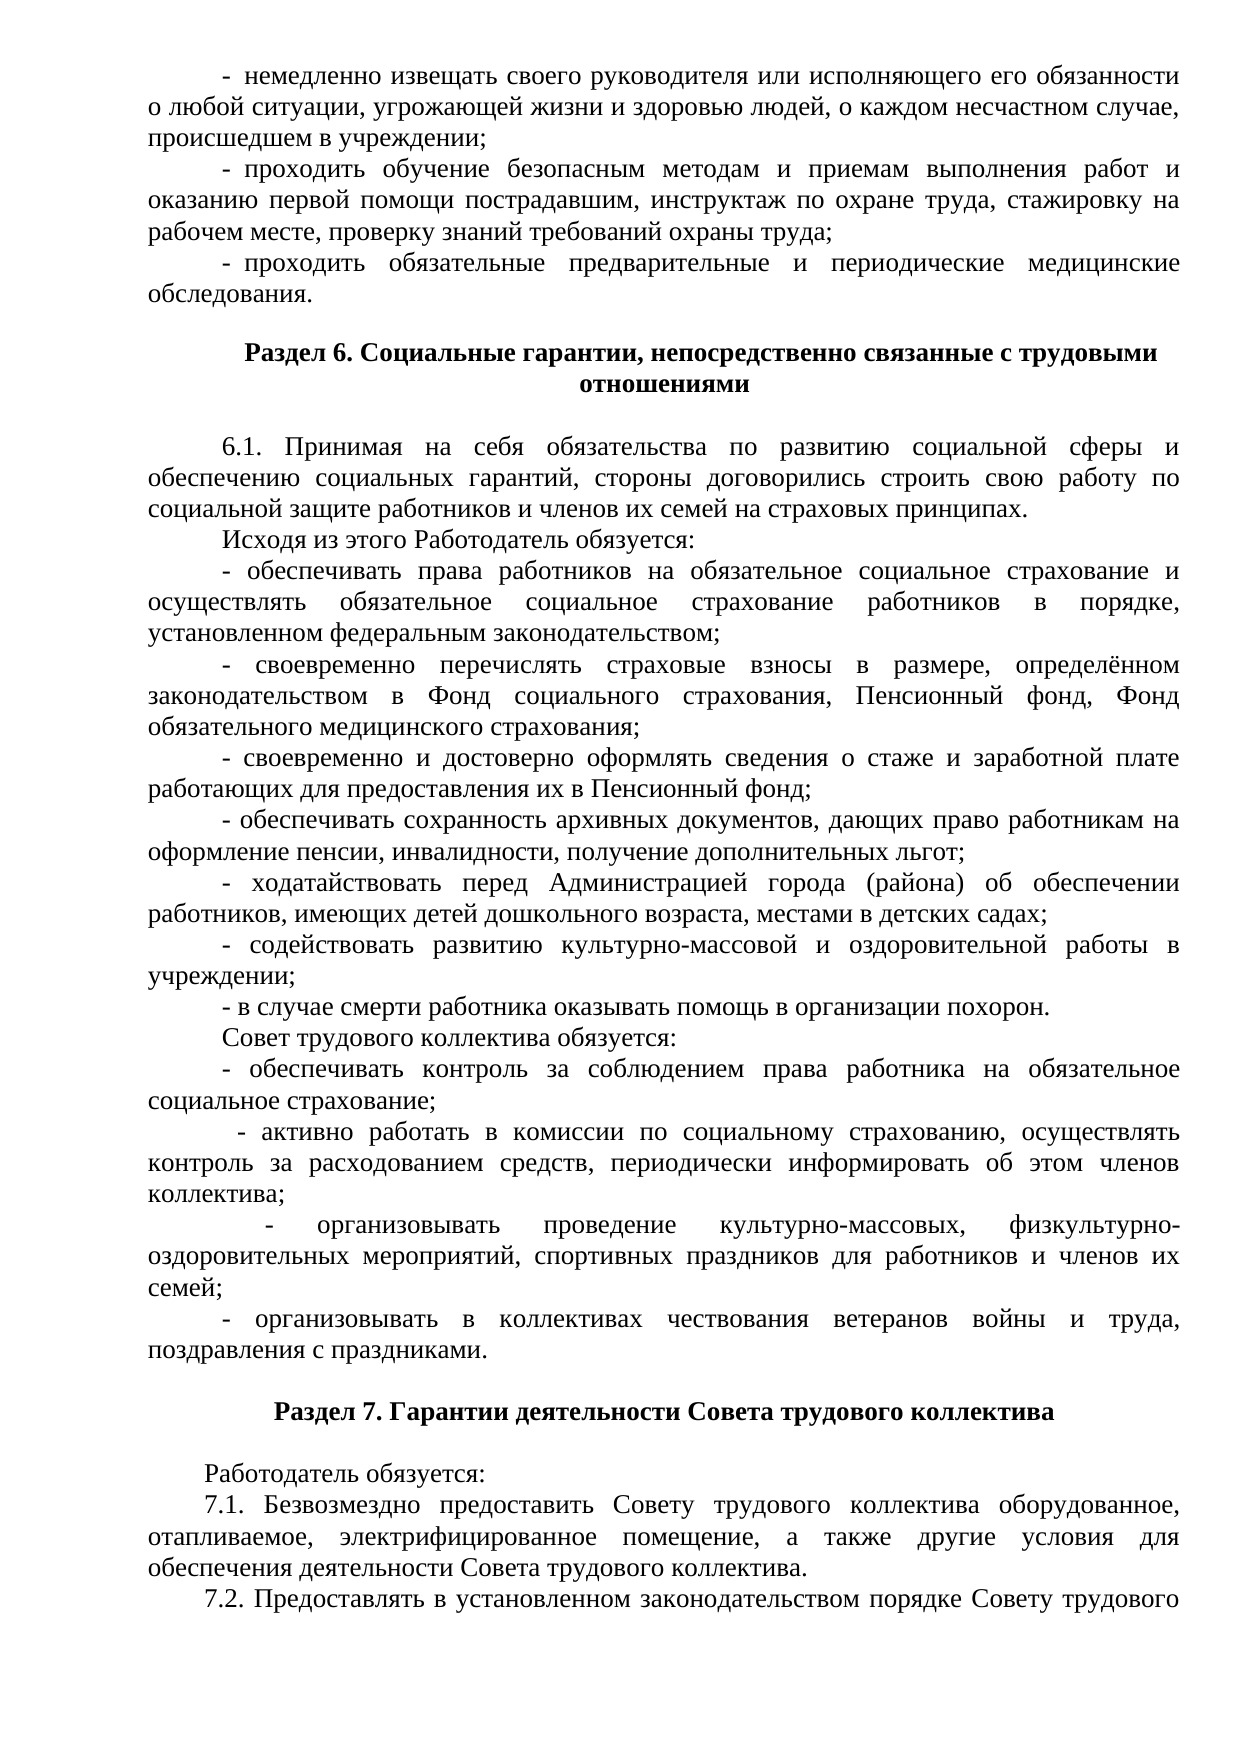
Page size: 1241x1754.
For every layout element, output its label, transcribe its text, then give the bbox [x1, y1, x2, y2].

text - своевременно перечислять страховые взносы в размере, определённом законодательством в Фонд социального страхования, Пенсионный фонд, Фонд обязательного медицинского страхования; [148, 648, 1181, 741]
text - обеспечивать права работников на обязательное социальное страхование и осуществлять обязательное социальное страхование работников в порядке, установленном федеральным законодательством; [148, 554, 1181, 648]
text - обеспечивать контроль за соблюдением права работника на обязательное социальное страхование; [148, 1053, 1181, 1115]
text Исходя из этого Работодатель обязуется: [148, 523, 1181, 554]
text - содействовать развитию культурно-массовой и оздоровительной работы в учреждении; [148, 928, 1181, 990]
text - проходить обязательные предварительные и периодические медицинские обследования. [148, 246, 1181, 308]
text - обеспечивать сохранность архивных документов, дающих право работникам на оформление пенсии, инвалидности, получение дополнительных льгот; [148, 803, 1181, 866]
text - ходатайствовать перед Администрацией города (района) об обеспечении работников, имеющих детей дошкольного возраста, местами в детских садах; [148, 866, 1181, 928]
text - в случае смерти работника оказывать помощь в организации похорон. [148, 990, 1181, 1021]
text Раздел 7. Гарантии деятельности Совета трудового коллектива [148, 1395, 1181, 1426]
text 7.1. Безвозмездно предоставить Совету трудового коллектива оборудованное, отапливаемое, электрифицированное помещение, а также другие условия для обеспечения деятельности Совета трудового коллектива. [148, 1489, 1181, 1582]
text - организовывать проведение культурно-массовых, физкультурно-оздоровительных мероприятий, спортивных праздников для работников и членов их семей; [148, 1208, 1181, 1302]
text Раздел 6. Социальные гарантии, непосредственно связанные с трудовыми отношениями [148, 336, 1181, 398]
text - организовывать в коллективах чествования ветеранов войны и труда, поздравления с праздниками. [148, 1302, 1181, 1364]
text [148, 1582, 1181, 1613]
text - активно работать в комиссии по социальному страхованию, осуществлять контроль за расходованием средств, периодически информировать об этом членов коллектива; [148, 1115, 1181, 1208]
text Работодатель обязуется: [148, 1457, 1181, 1489]
text Совет трудового коллектива обязуется: [148, 1021, 1181, 1053]
text - немедленно извещать своего руководителя или исполняющего его обязанности о любой ситуации, угрожающей жизни и здоровью людей, о каждом несчастном случае, происшедшем в учреждении; [148, 59, 1181, 152]
text - своевременно и достоверно оформлять сведения о стаже и заработной плате работающих для предоставления их в Пенсионный фонд; [148, 741, 1181, 803]
text 6.1. Принимая на себя обязательства по развитию социальной сферы и обеспечению социальных гарантий, стороны договорились строить свою работу по социальной защите работников и членов их семей на страховых принципах. [148, 430, 1181, 523]
text - проходить обучение безопасным методам и приемам выполнения работ и оказанию первой помощи пострадавшим, инструктаж по охране труда, стажировку на рабочем месте, проверку знаний требований охраны труда; [148, 152, 1181, 246]
